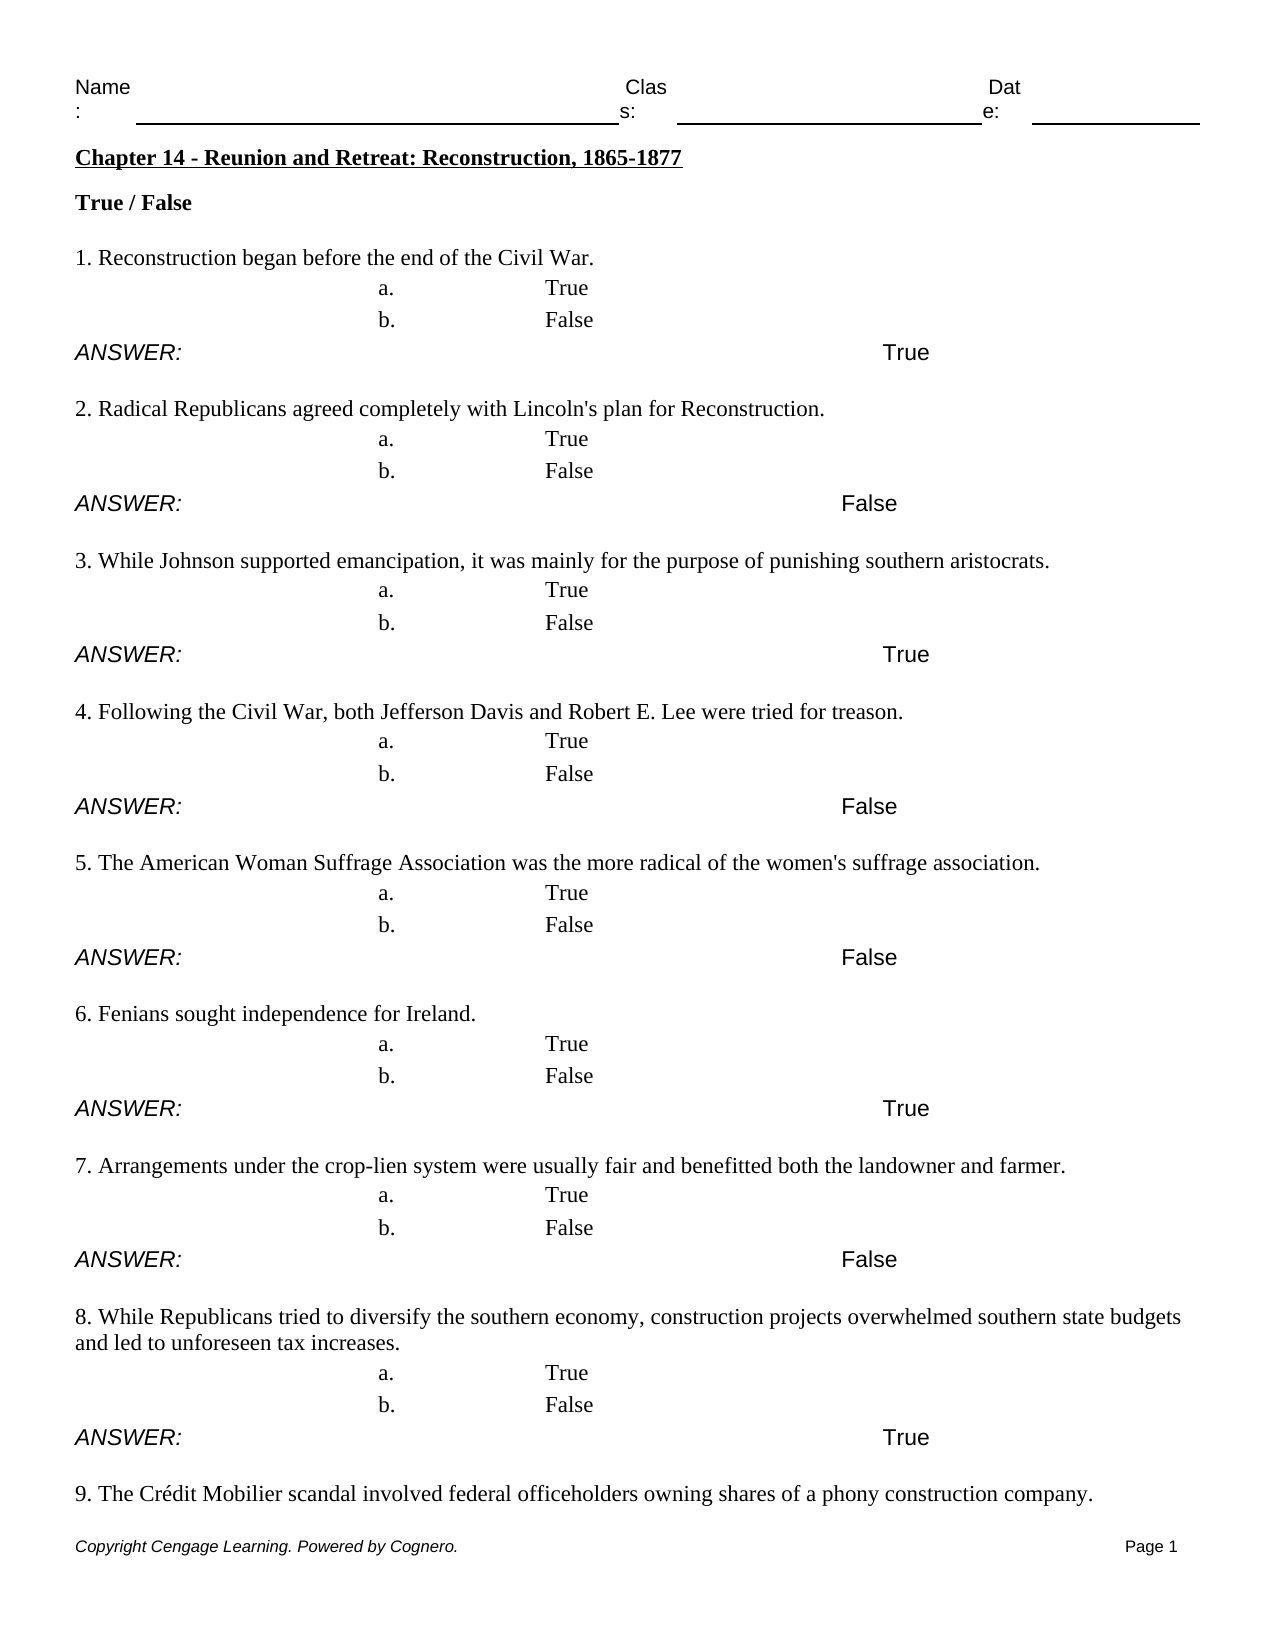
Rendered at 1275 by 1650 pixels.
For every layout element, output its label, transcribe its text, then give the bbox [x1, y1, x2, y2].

table_header 8. While Republicans tried to diversify the southern economy, construction projects overwhelmed southern state budgets and led to unforeseen tax increases. [75, 1303, 1200, 1453]
table_header True / False [75, 189, 1200, 216]
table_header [75, 1481, 1200, 1507]
table_header 5. The American Woman Suffrage Association was the more radical of the women's suffrage association. [75, 849, 1200, 973]
table_header 1. Reconstruction began before the end of the Civil War.​ [75, 244, 1200, 368]
table_header 7. Arrangements under the crop-lien system were usually fair and benefitted both the landowner and farmer.​ [75, 1152, 1200, 1276]
table_header 3. While Johnson supported emancipation, it was mainly for the purpose of punishing southern aristocrats.​ [75, 547, 1200, 671]
table_header 2. Radical Republicans agreed completely with Lincoln's plan for Reconstruction.​ [75, 395, 1200, 520]
table_header 6. Fenians sought independence for Ireland.​ [75, 1000, 1200, 1125]
table_header 4. Following the Civil War, both Jefferson Davis and Robert E. Lee were tried for treason.​ [75, 698, 1200, 822]
